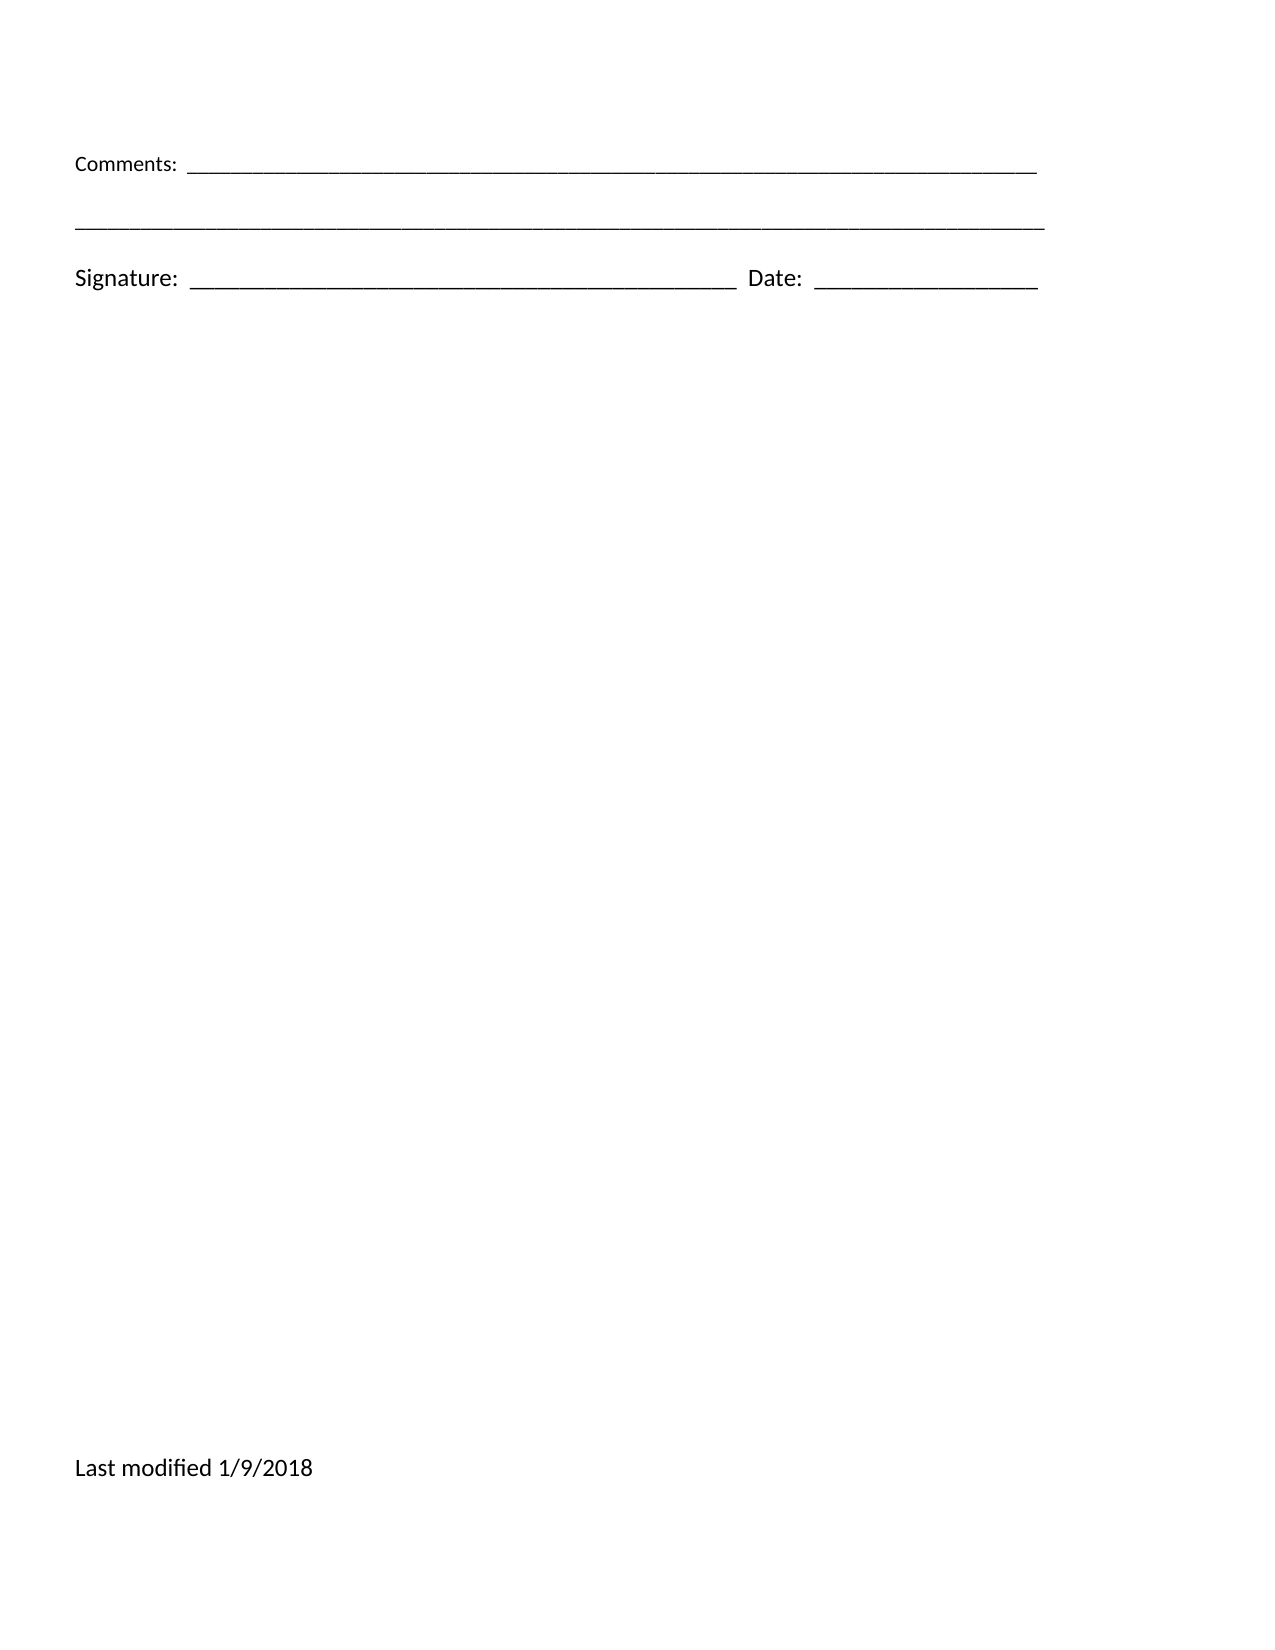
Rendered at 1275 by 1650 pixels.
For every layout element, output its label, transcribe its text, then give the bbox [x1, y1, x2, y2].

text Signature: ____________________________________________ Date: __________________ [75, 262, 1200, 292]
text Last modified 1/9/2018 [75, 1452, 1200, 1482]
text Comments: ______________________________________________________________________________ [75, 150, 1200, 177]
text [75, 206, 1200, 232]
